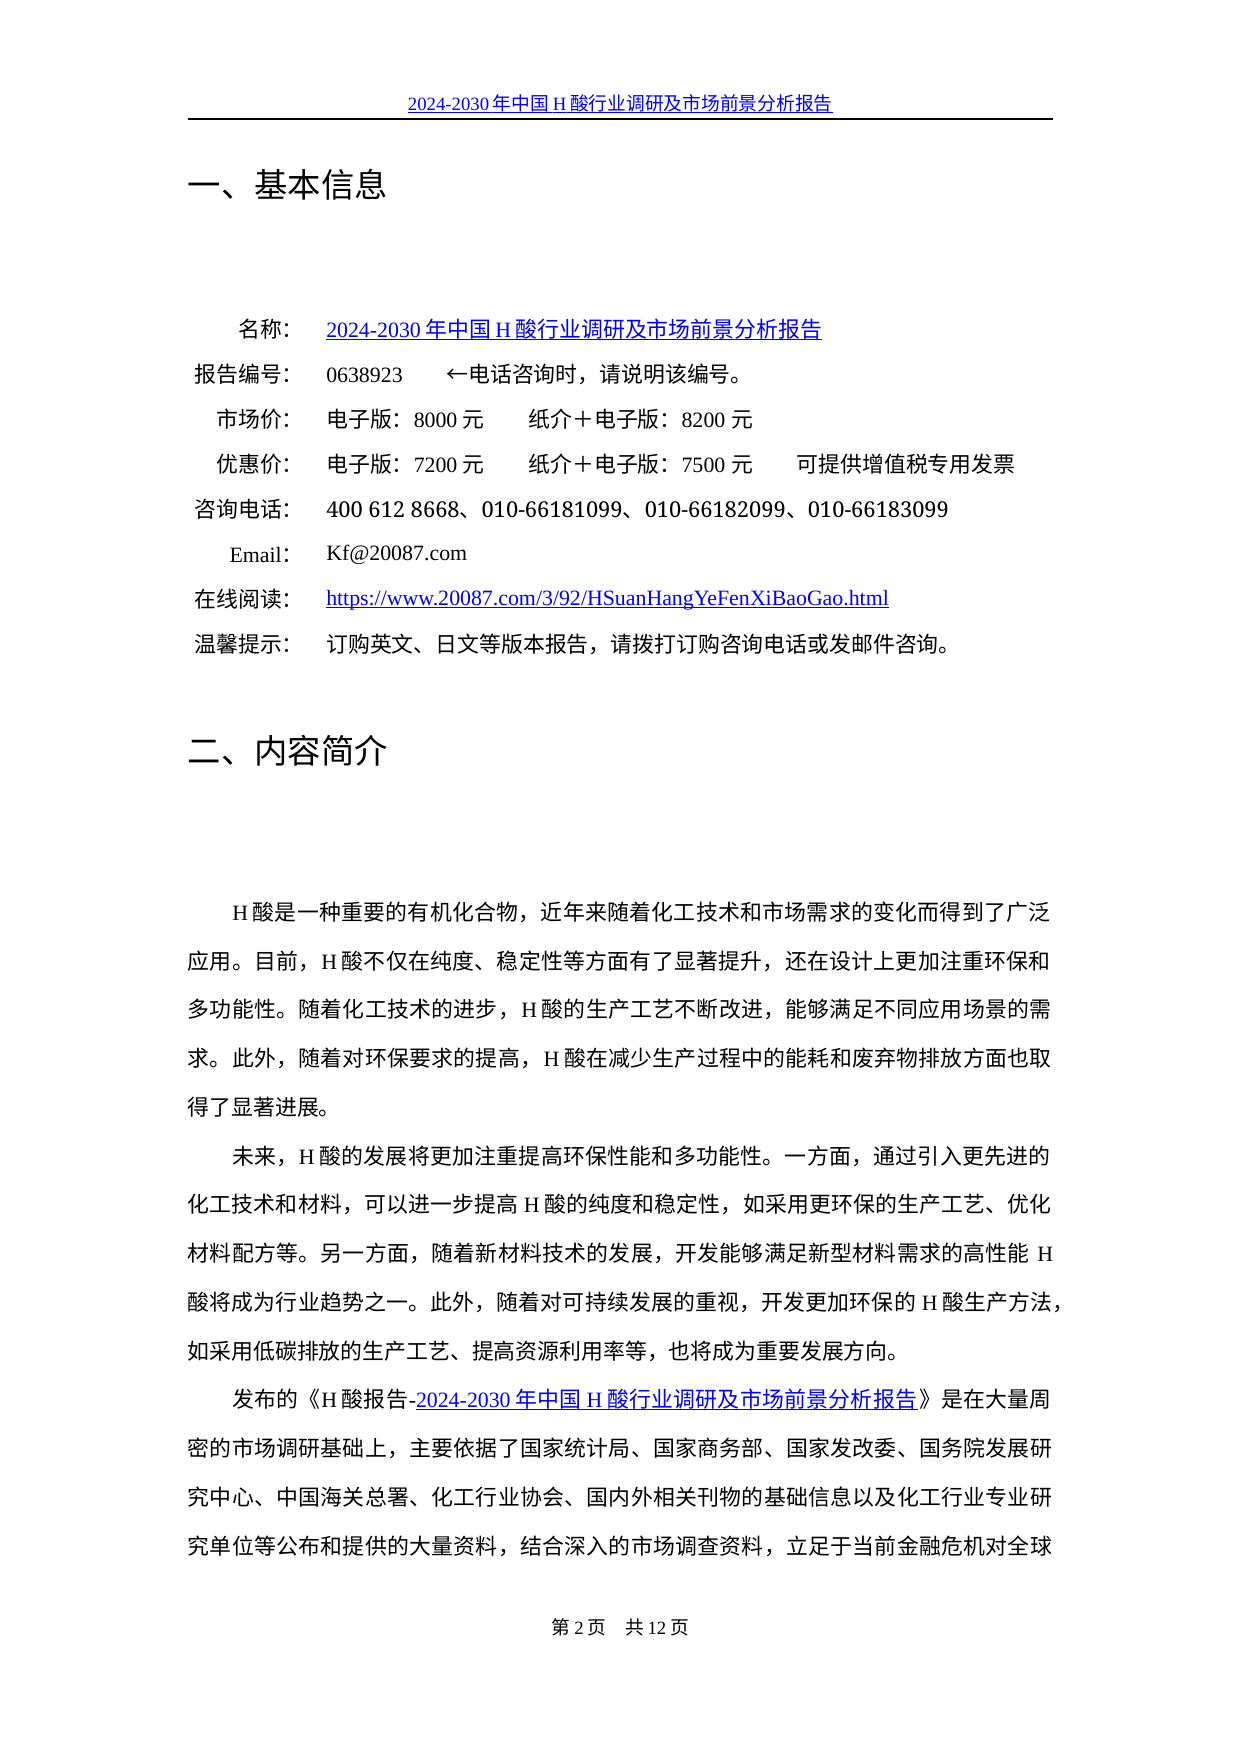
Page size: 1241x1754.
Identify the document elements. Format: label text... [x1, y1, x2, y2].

table_cell 咨询电话： [167, 492, 315, 537]
table_cell 400 612 8668、010-66181099、010-66182099、010-66183099 [315, 492, 1073, 537]
table_cell 优惠价： [167, 447, 315, 492]
table_cell 电子版：8000 元 纸介＋电子版：8200 元 [315, 402, 1073, 447]
table_header 名称： [167, 312, 315, 357]
table_cell 温馨提示： [167, 627, 315, 672]
table_cell 订购英文、日文等版本报告，请拨打订购咨询电话或发邮件咨询。 [315, 627, 1073, 672]
table_cell Kf@20087.com [315, 537, 1073, 582]
table_cell 电子版：7200 元 纸介＋电子版：7500 元 可提供增值税专用发票 [315, 447, 1073, 492]
table_cell Email： [167, 537, 315, 582]
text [187, 894, 1053, 1561]
table_cell 市场价： [167, 402, 315, 447]
table_header 2024-2030年中国H酸行业调研及市场前景分析报告 [315, 312, 1073, 357]
title 一、基本信息 [187, 150, 1053, 215]
title 二、内容简介 [187, 717, 1053, 782]
table_cell 报告编号： [167, 357, 315, 402]
table_cell [315, 582, 1073, 627]
table_cell 在线阅读： [167, 582, 315, 627]
table_cell 0638923 ←电话咨询时，请说明该编号。 [315, 357, 1073, 402]
